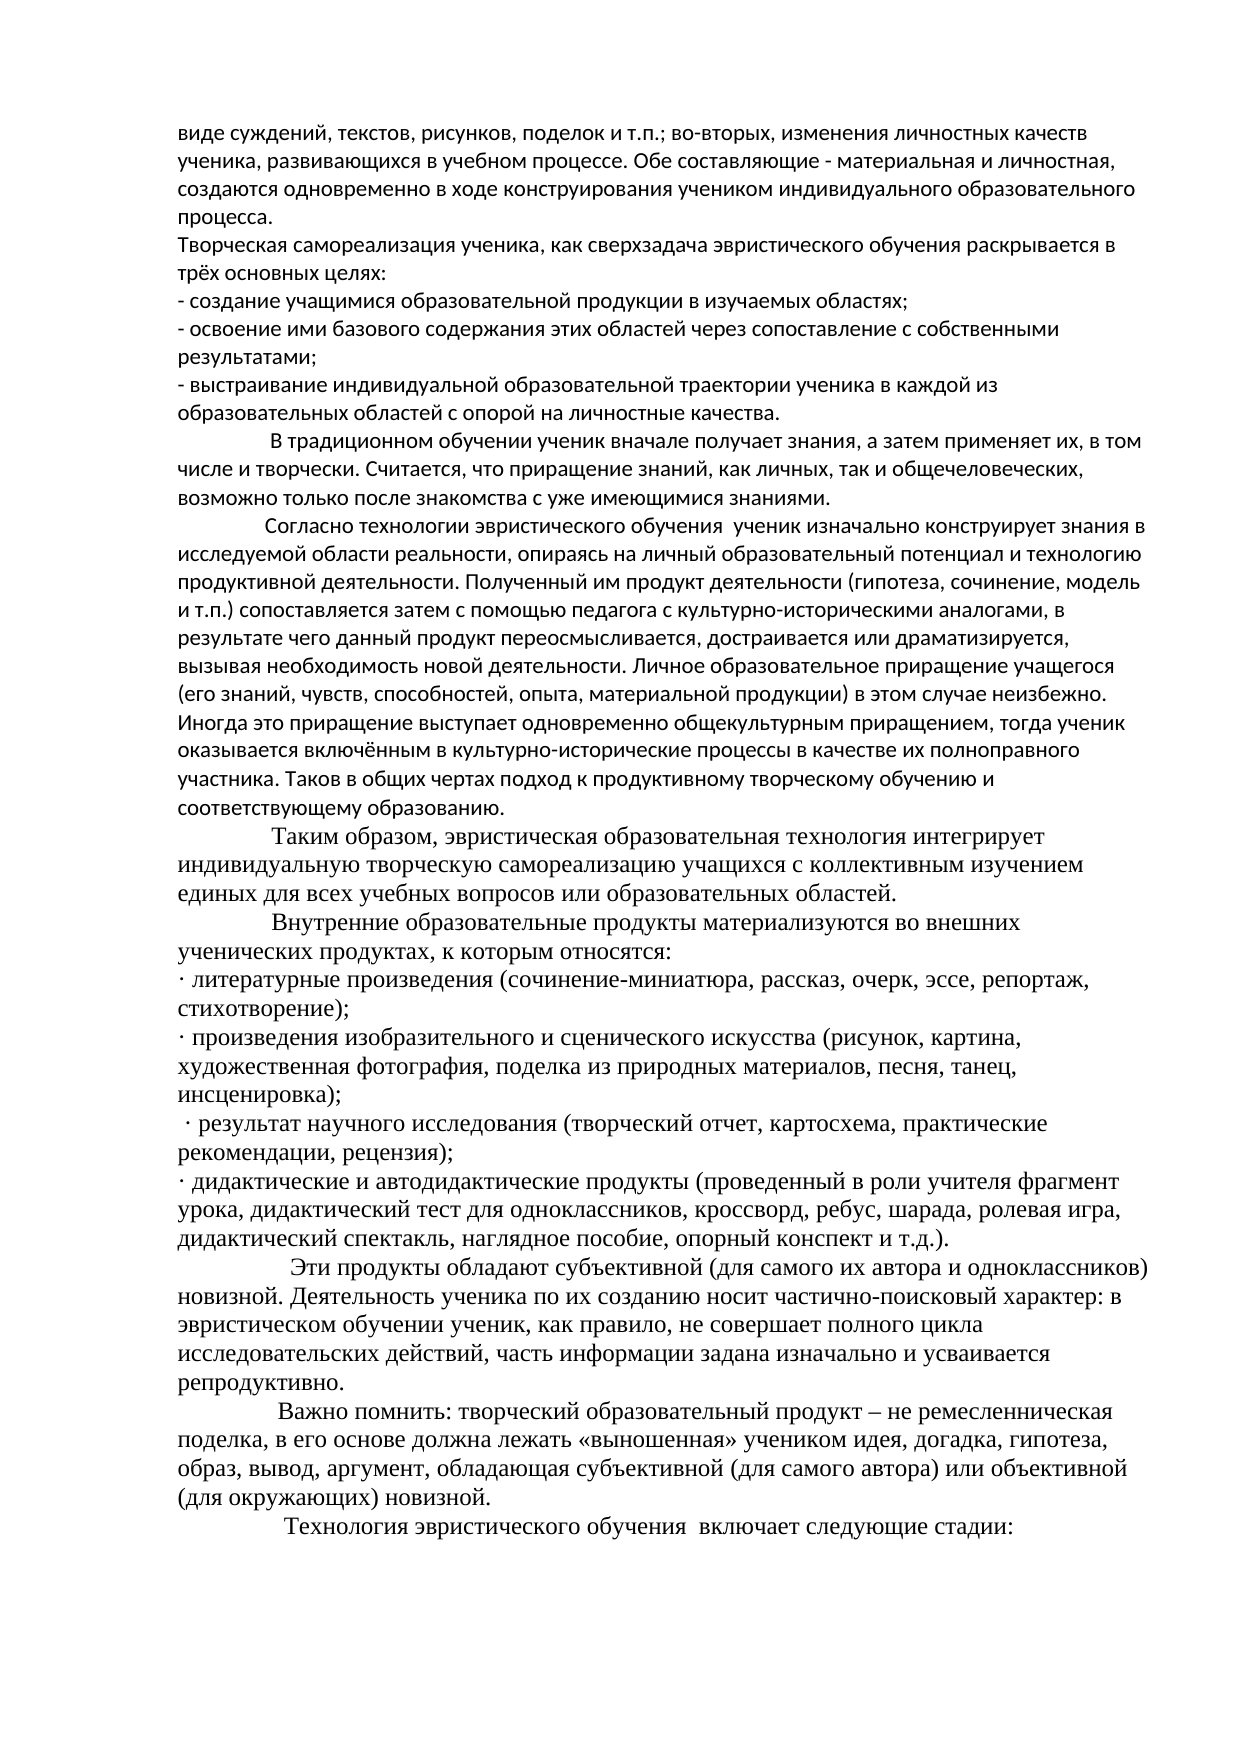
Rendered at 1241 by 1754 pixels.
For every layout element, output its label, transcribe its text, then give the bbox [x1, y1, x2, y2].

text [177, 118, 1152, 907]
text · литературные произведения (сочинение-миниатюра, рассказ, очерк, эссе, репортаж, стихотворение); [177, 964, 1152, 1022]
text Эти продукты обладают субъективной (для самого их автора и одноклассников) новизной. Деятельность ученика по их созданию носит частично-поисковый характер: в эвристическом обучении ученик, как правило, не совершает полного цикла исследовательских действий, часть информации задана изначально и усваивается репродуктивно. [177, 1252, 1152, 1396]
text Технология эвристического обучения включает следующие стадии: [177, 1511, 1152, 1539]
text · результат научного исследования (творческий отчет, картосхема, практические рекомендации, рецензия); [177, 1108, 1152, 1166]
text Важно помнить: творческий образовательный продукт – не ремесленническая поделка, в его основе должна лежать «выношенная» учеником идея, догадка, гипотеза, образ, вывод, аргумент, обладающая субъективной (для самого автора) или объективной (для окружающих) новизной. [177, 1396, 1152, 1511]
text · произведения изобразительного и сценического искусства (рисунок, картина, художественная фотография, поделка из природных материалов, песня, танец, инсценировка); [177, 1022, 1152, 1108]
text · дидактические и автодидактические продукты (проведенный в роли учителя фрагмент урока, дидактический тест для одноклассников, кроссворд, ребус, шарада, ролевая игра, дидактический спектакль, наглядное пособие, опорный конспект и т.д.). [177, 1166, 1152, 1252]
text Внутренние образовательные продукты материализуются во внешних ученических продуктах, к которым относятся: [177, 907, 1152, 964]
